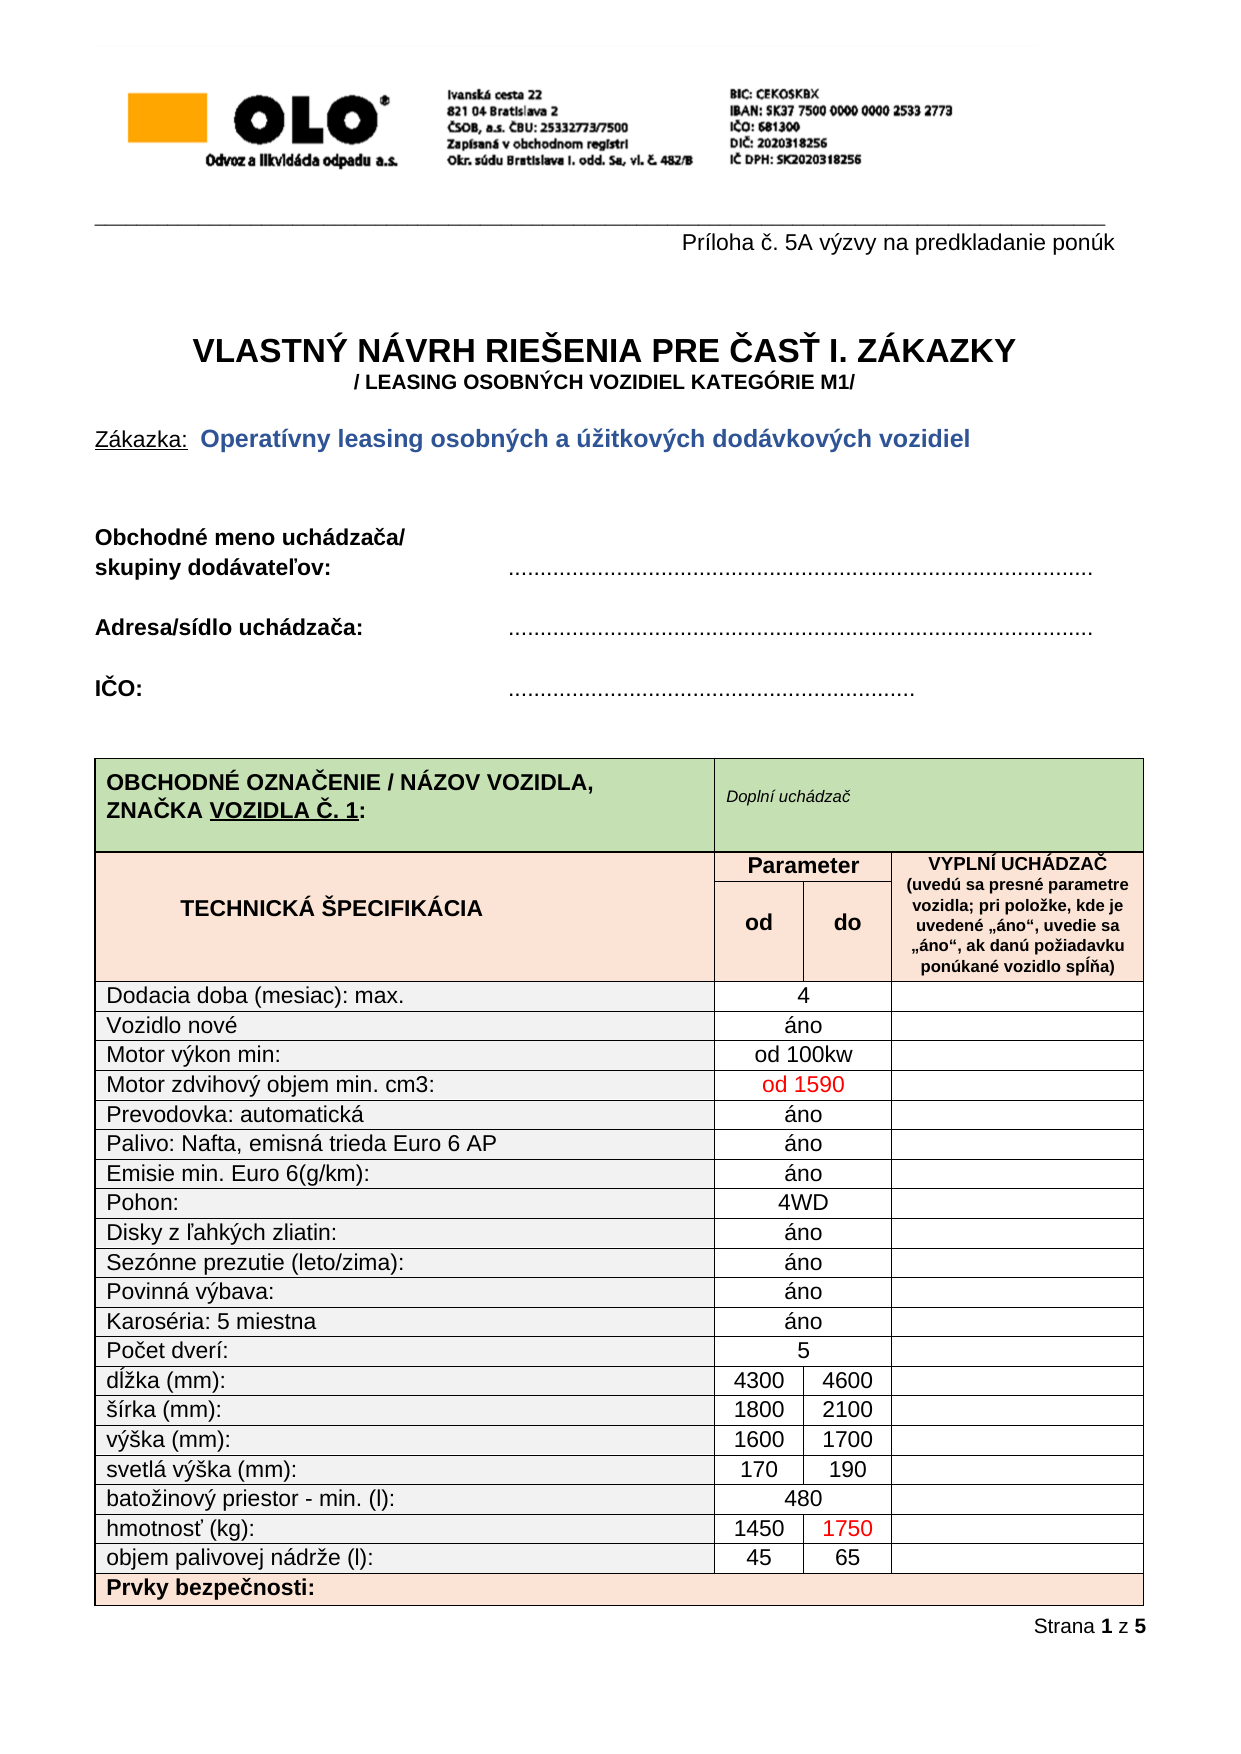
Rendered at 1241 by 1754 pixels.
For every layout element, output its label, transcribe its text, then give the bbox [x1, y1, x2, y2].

table_cell [892, 1278, 1143, 1307]
table_cell 1600 [715, 1426, 803, 1454]
table_cell Prevodovka: automatická [96, 1101, 714, 1129]
table_cell od 1590 [715, 1071, 891, 1099]
table_cell 1450 [715, 1515, 803, 1543]
table_cell Prvky bezpečnosti: [96, 1574, 1143, 1605]
table_cell hmotnosť (kg): [96, 1515, 714, 1543]
table_cell Povinná výbava: [96, 1278, 714, 1307]
table_cell [892, 1189, 1143, 1218]
table_cell áno [715, 1249, 891, 1277]
table_cell Karoséria: 5 miestna [96, 1308, 714, 1336]
table_cell [892, 1426, 1143, 1454]
picture [94, 44, 1040, 205]
table_cell [892, 1515, 1143, 1543]
table_cell [892, 1456, 1143, 1484]
text skupiny dodávateľov: ............................................................................................ [94, 554, 1114, 580]
table_cell 4300 [715, 1367, 803, 1395]
table_cell [892, 1367, 1143, 1395]
table_cell [892, 1308, 1143, 1336]
table_cell TECHNICKÁ ŠPECIFIKÁCIA [96, 853, 714, 981]
table_cell 170 [715, 1456, 803, 1484]
table_cell šírka (mm): [96, 1396, 714, 1425]
table_cell áno [715, 1219, 891, 1247]
table_cell 1800 [715, 1396, 803, 1425]
table_cell [892, 982, 1143, 1011]
table_cell 4 [715, 982, 891, 1011]
table_cell objem palivovej nádrže (l): [96, 1544, 714, 1573]
table_cell Palivo: Nafta, emisná trieda Euro 6 AP [96, 1130, 714, 1159]
table_cell svetlá výška (mm): [96, 1456, 714, 1484]
text Príloha č. 5A výzvy na predkladanie ponúk [94, 228, 1114, 255]
table_cell Počet dverí: [96, 1337, 714, 1366]
table_cell 5 [715, 1337, 891, 1366]
table_cell 480 [715, 1485, 891, 1514]
table_cell Vozidlo nové [96, 1012, 714, 1040]
table_cell [892, 1337, 1143, 1366]
table_cell 190 [804, 1456, 891, 1484]
table_cell Motor výkon min: [96, 1041, 714, 1070]
text / Leasing osobných vozidiel kategórie M1/ [94, 370, 1114, 394]
table_cell áno [715, 1160, 891, 1188]
text Vlastný Návrh riešenia pre časŤ I. zákazky [94, 331, 1114, 370]
table_cell Pohon: [96, 1189, 714, 1218]
table_cell áno [715, 1012, 891, 1040]
table_cell áno [715, 1278, 891, 1307]
table_cell [892, 1160, 1143, 1188]
table_cell výška (mm): [96, 1426, 714, 1454]
table_cell Sezónne prezutie (leto/zima): [96, 1249, 714, 1277]
table_cell [892, 1101, 1143, 1129]
table_cell [892, 1219, 1143, 1247]
table_cell áno [715, 1101, 891, 1129]
table_cell od [715, 882, 803, 981]
table_cell 1750 [804, 1515, 891, 1543]
table_cell do [804, 882, 891, 981]
table_cell [892, 1041, 1143, 1070]
text Adresa/sídlo uchádzača: ............................................................................................ [94, 614, 1114, 641]
text IČO: ................................................................ [94, 674, 1114, 701]
table_cell 65 [804, 1544, 891, 1573]
table_cell 4WD [715, 1189, 891, 1218]
table_cell Parameter [715, 853, 891, 881]
table_cell [892, 1544, 1143, 1573]
table_cell [892, 1012, 1143, 1040]
table_cell [892, 1249, 1143, 1277]
table_cell áno [715, 1130, 891, 1159]
table_cell Disky z ľahkých zliatin: [96, 1219, 714, 1247]
table_cell 4600 [804, 1367, 891, 1395]
table_cell [892, 1071, 1143, 1099]
table_cell 2100 [804, 1396, 891, 1425]
table_cell 1700 [804, 1426, 891, 1454]
table_header OBCHODNÉ OZNAČENIE / NÁZOV VOZIDLA, ZNAČKA VOZIDLA Č. 1: [96, 759, 714, 851]
table_cell [892, 1485, 1143, 1514]
table_cell 45 [715, 1544, 803, 1573]
table_cell dĺžka (mm): [96, 1367, 714, 1395]
table_header Doplní uchádzač [715, 759, 1143, 851]
text Zákazka: Operatívny leasing osobných a úžitkových dodávkových vozidiel [94, 424, 1146, 453]
table_cell VYPLNÍ UCHÁDZAČ (uvedú sa presné parametre vozidla; pri položke, kde je uvedené „áno“, uvedie sa „áno“, ak danú požiadavku ponúkané vozidlo spĺňa) [892, 853, 1143, 981]
table_cell Emisie min. Euro 6(g/km): [96, 1160, 714, 1188]
table_cell [892, 1396, 1143, 1425]
table_cell [892, 1130, 1143, 1159]
table_cell Dodacia doba (mesiac): max. [96, 982, 714, 1011]
text Obchodné meno uchádzača/ [94, 523, 1114, 550]
table_cell od 100kw [715, 1041, 891, 1070]
table_cell Motor zdvihový objem min. cm3: [96, 1071, 714, 1099]
table_cell áno [715, 1308, 891, 1336]
table_cell batožinový priestor - min. (l): [96, 1485, 714, 1514]
